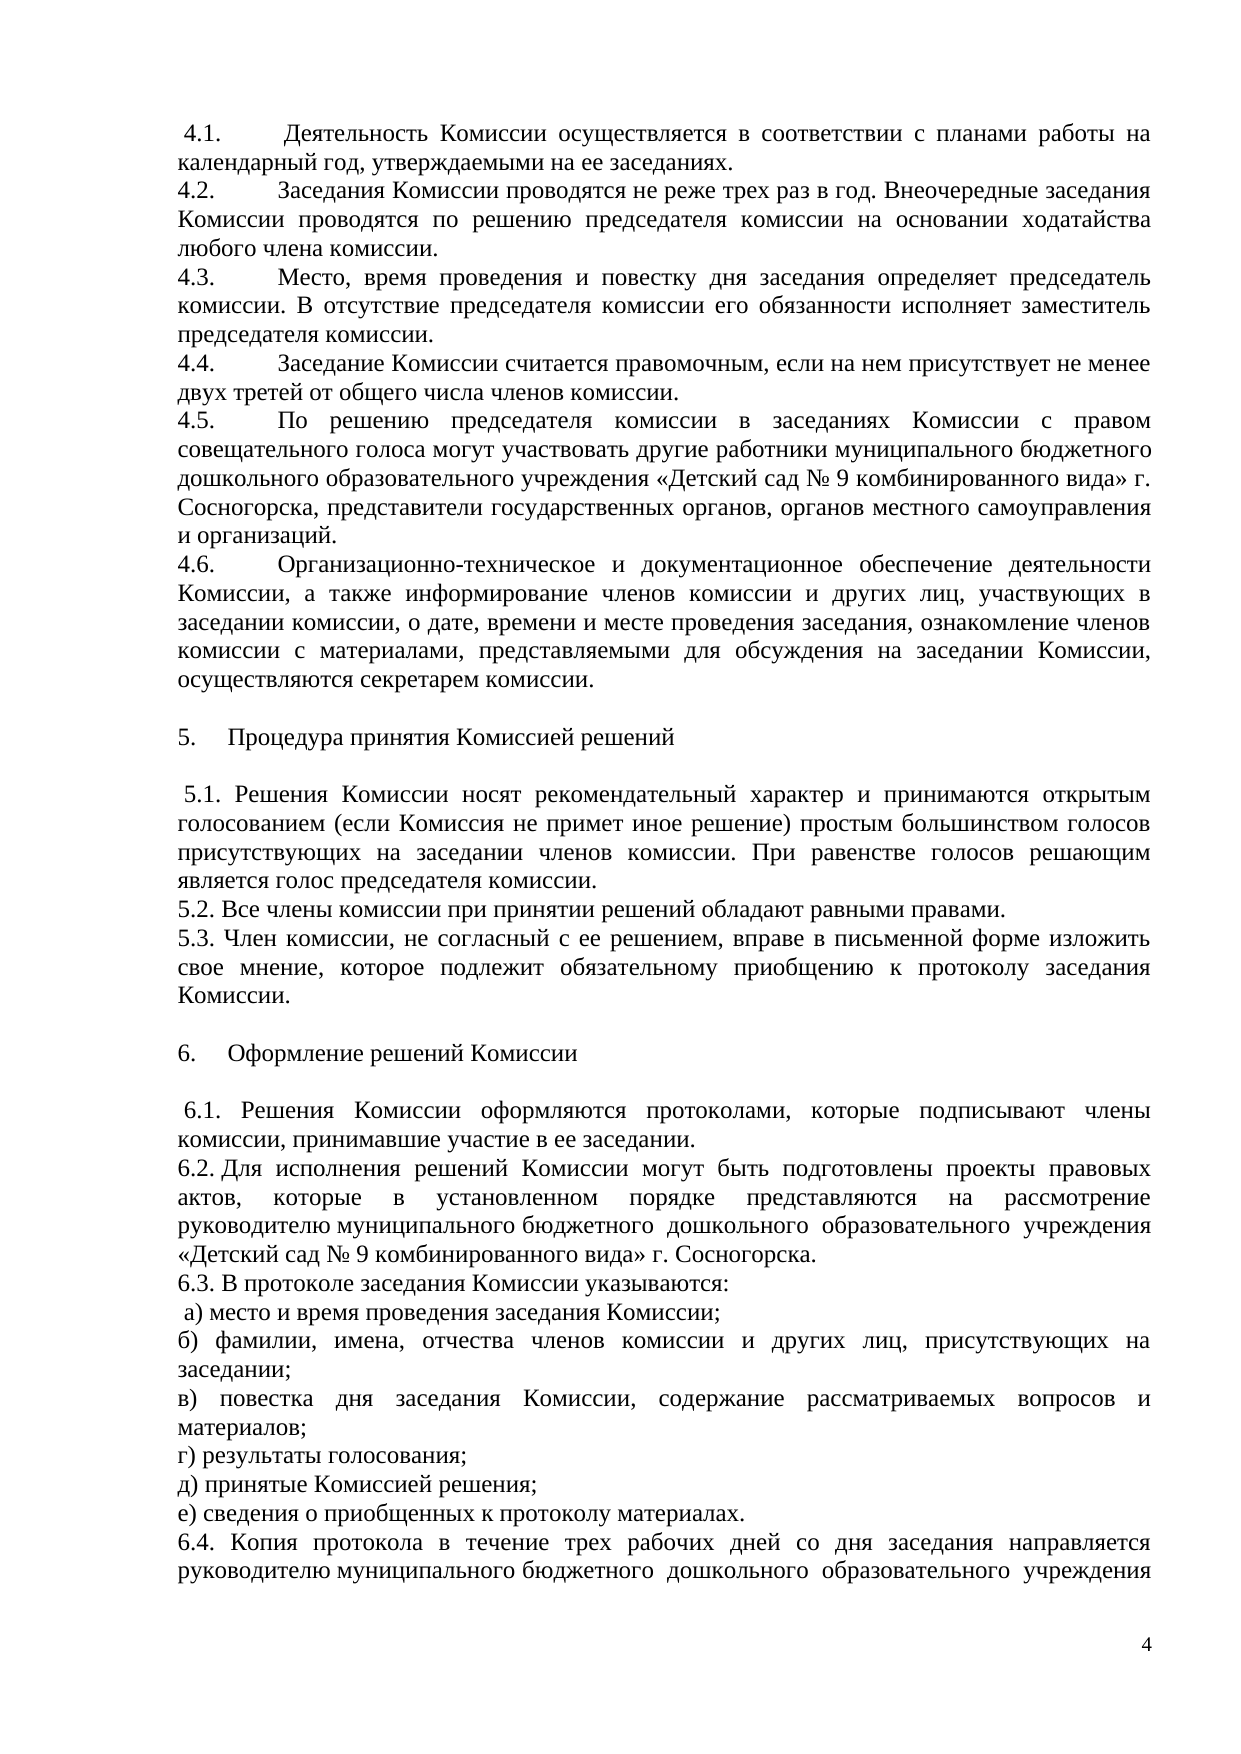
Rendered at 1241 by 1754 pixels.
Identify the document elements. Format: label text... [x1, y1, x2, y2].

text 4.6. Организационно-техническое и документационное обеспечение деятельности Комиссии, а также информирование членов комиссии и других лиц, участвующих в заседании комиссии, о дате, времени и месте проведения заседания, ознакомление членов комиссии с материалами, представляемыми для обсуждения на заседании Комиссии, осуществляются секретарем комиссии. [177, 549, 1152, 693]
text 6.1. Решения Комиссии оформляются протоколами, которые подписывают члены комиссии, принимавшие участие в ее заседании. [177, 1096, 1152, 1153]
text 4.4. Заседание Комиссии считается правомочным, если на нем присутствует не менее двух третей от общего числа членов комиссии. [177, 348, 1152, 406]
text 5. Процедура принятия Комиссией решений [177, 722, 1152, 751]
text а) место и время проведения заседания Комиссии; [177, 1297, 1152, 1326]
text е) сведения о приобщенных к протоколу материалах. [177, 1498, 1152, 1527]
text 5.2. Все члены комиссии при принятии решений обладают равными правами. [177, 894, 1152, 923]
text 4.2. Заседания Комиссии проводятся не реже трех раз в год. Внеочередные заседания Комиссии проводятся по решению председателя комиссии на основании ходатайства любого члена комиссии. [177, 176, 1152, 262]
text 4.3. Место, время проведения и повестку дня заседания определяет председатель комиссии. В отсутствие председателя комиссии его обязанности исполняет заместитель председателя комиссии. [177, 262, 1152, 348]
text 5.3. Член комиссии, не согласный с ее решением, вправе в письменной форме изложить свое мнение, которое подлежит обязательному приобщению к протоколу заседания Комиссии. [177, 923, 1152, 1009]
text г) результаты голосования; [177, 1441, 1152, 1469]
text 6.3. В протоколе заседания Комиссии указываются: [177, 1268, 1152, 1297]
text в) повестка дня заседания Комиссии, содержание рассматриваемых вопросов и материалов; [177, 1383, 1152, 1441]
text 4.1. Деятельность Комиссии осуществляется в соответствии с планами работы на календарный год, утверждаемыми на ее заседаниях. [177, 118, 1152, 176]
text 5.1. Решения Комиссии носят рекомендательный характер и принимаются открытым голосованием (если Комиссия не примет иное решение) простым большинством голосов присутствующих на заседании членов комиссии. При равенстве голосов решающим является голос председателя комиссии. [177, 779, 1152, 894]
text 6.2. Для исполнения решений Комиссии могут быть подготовлены проекты правовых актов, которые в установленном порядке представляются на рассмотрение руководителю муниципального бюджетного дошкольного образовательного учреждения «Детский сад № 9 комбинированного вида» г. Сосногорска. [177, 1153, 1152, 1268]
text 4.5. По решению председателя комиссии в заседаниях Комиссии с правом совещательного голоса могут участвовать другие работники муниципального бюджетного дошкольного образовательного учреждения «Детский сад № 9 комбинированного вида» г. Сосногорска, представители государственных органов, органов местного самоуправления и организаций. [177, 406, 1152, 549]
text б) фамилии, имена, отчества членов комиссии и других лиц, присутствующих на заседании; [177, 1326, 1152, 1383]
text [177, 1527, 1152, 1584]
text д) принятые Комиссией решения; [177, 1469, 1152, 1498]
text 6. Оформление решений Комиссии [177, 1038, 1152, 1067]
